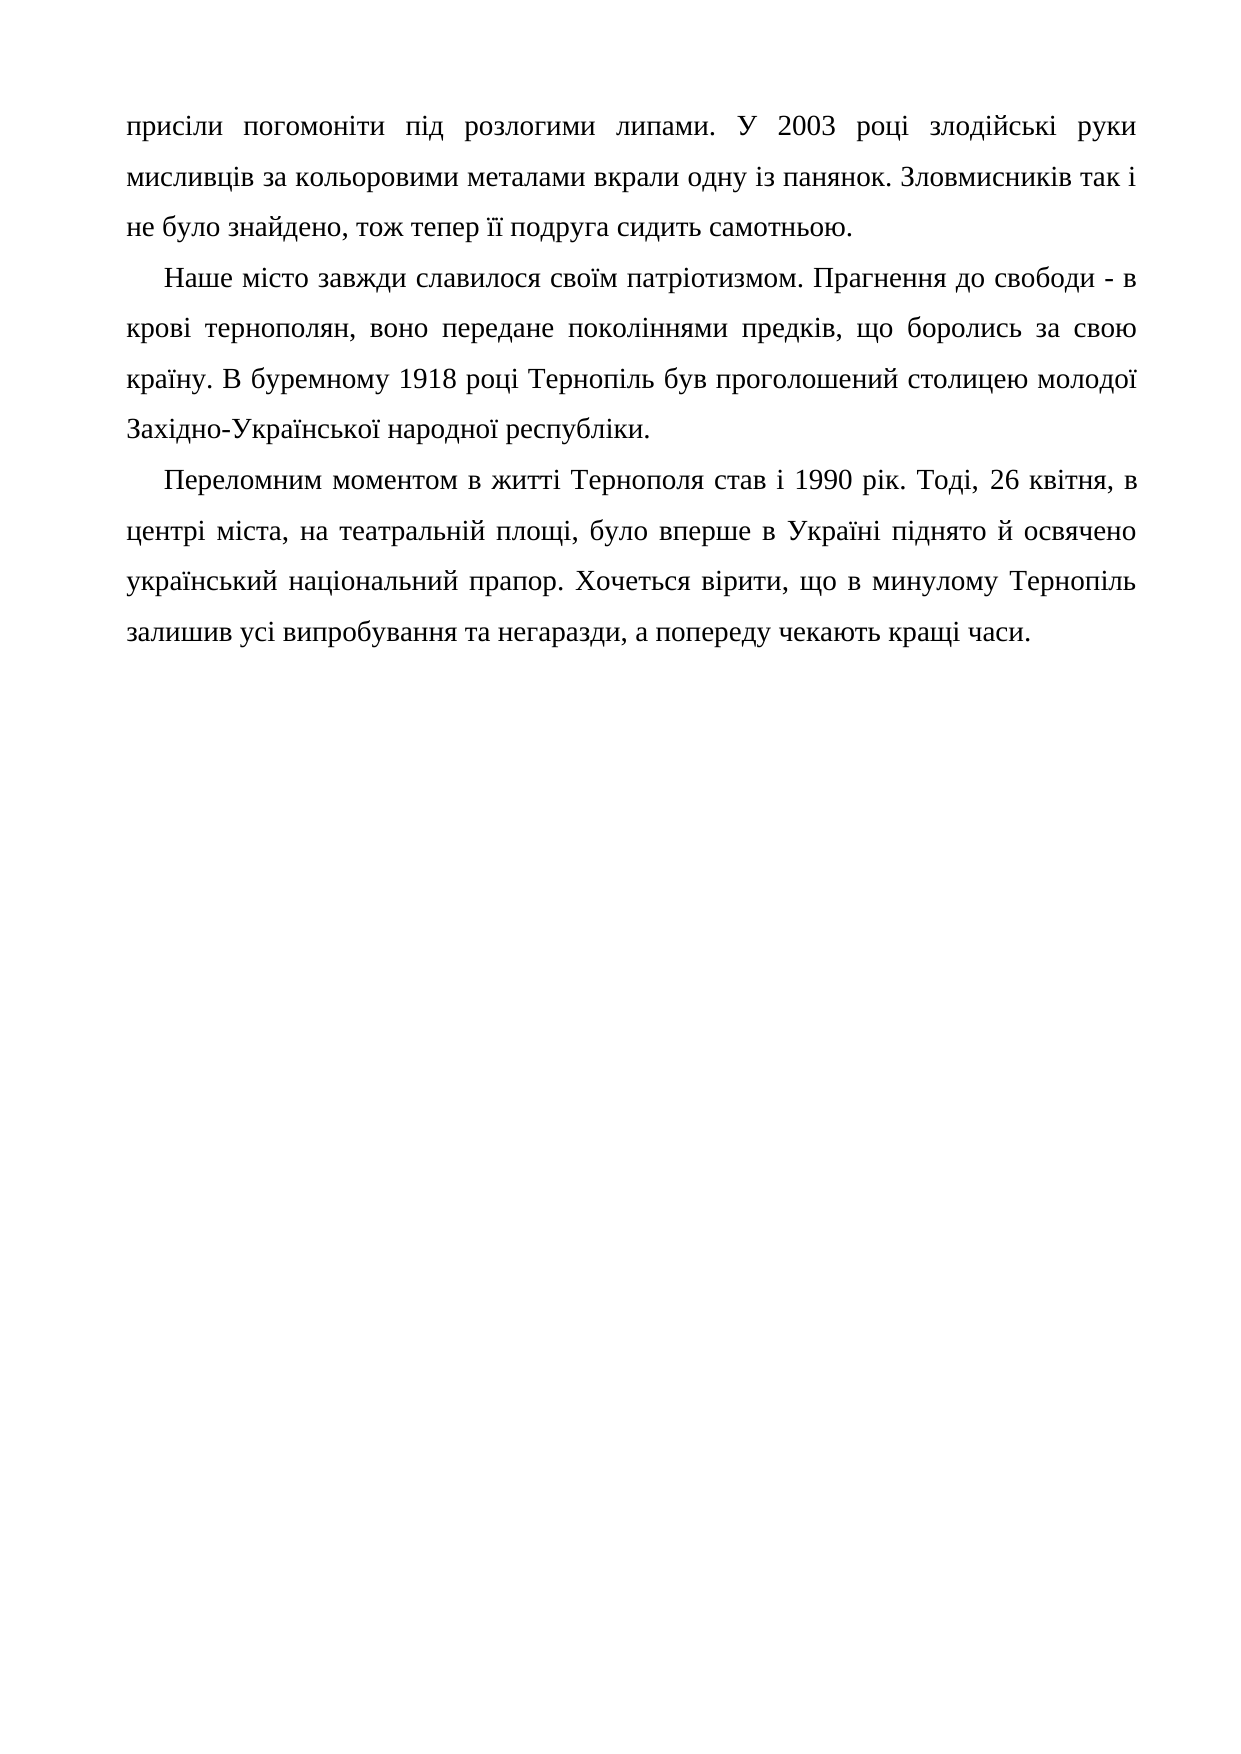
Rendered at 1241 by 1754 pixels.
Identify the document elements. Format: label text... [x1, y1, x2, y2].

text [126, 95, 1138, 247]
text Переломним моментом в житті Тернополя став і 1990 рік. Тоді, 26 квітня, в центрі міста, на театральній площі, було вперше в Україні піднято й освячено український національний прапор. Хочеться вірити, що в минулому Тернопіль залишив усі випробування та негаразди, а попереду чекають кращі часи. [126, 449, 1138, 651]
text Наше місто завжди славилося своїм патріотизмом. Прагнення до свободи - в крові тернополян, воно передане поколіннями предків, що боролись за свою країну. В буремному 1918 році Тернопіль був проголошений столицею молодої Західно-Української народної республіки. [126, 247, 1138, 449]
